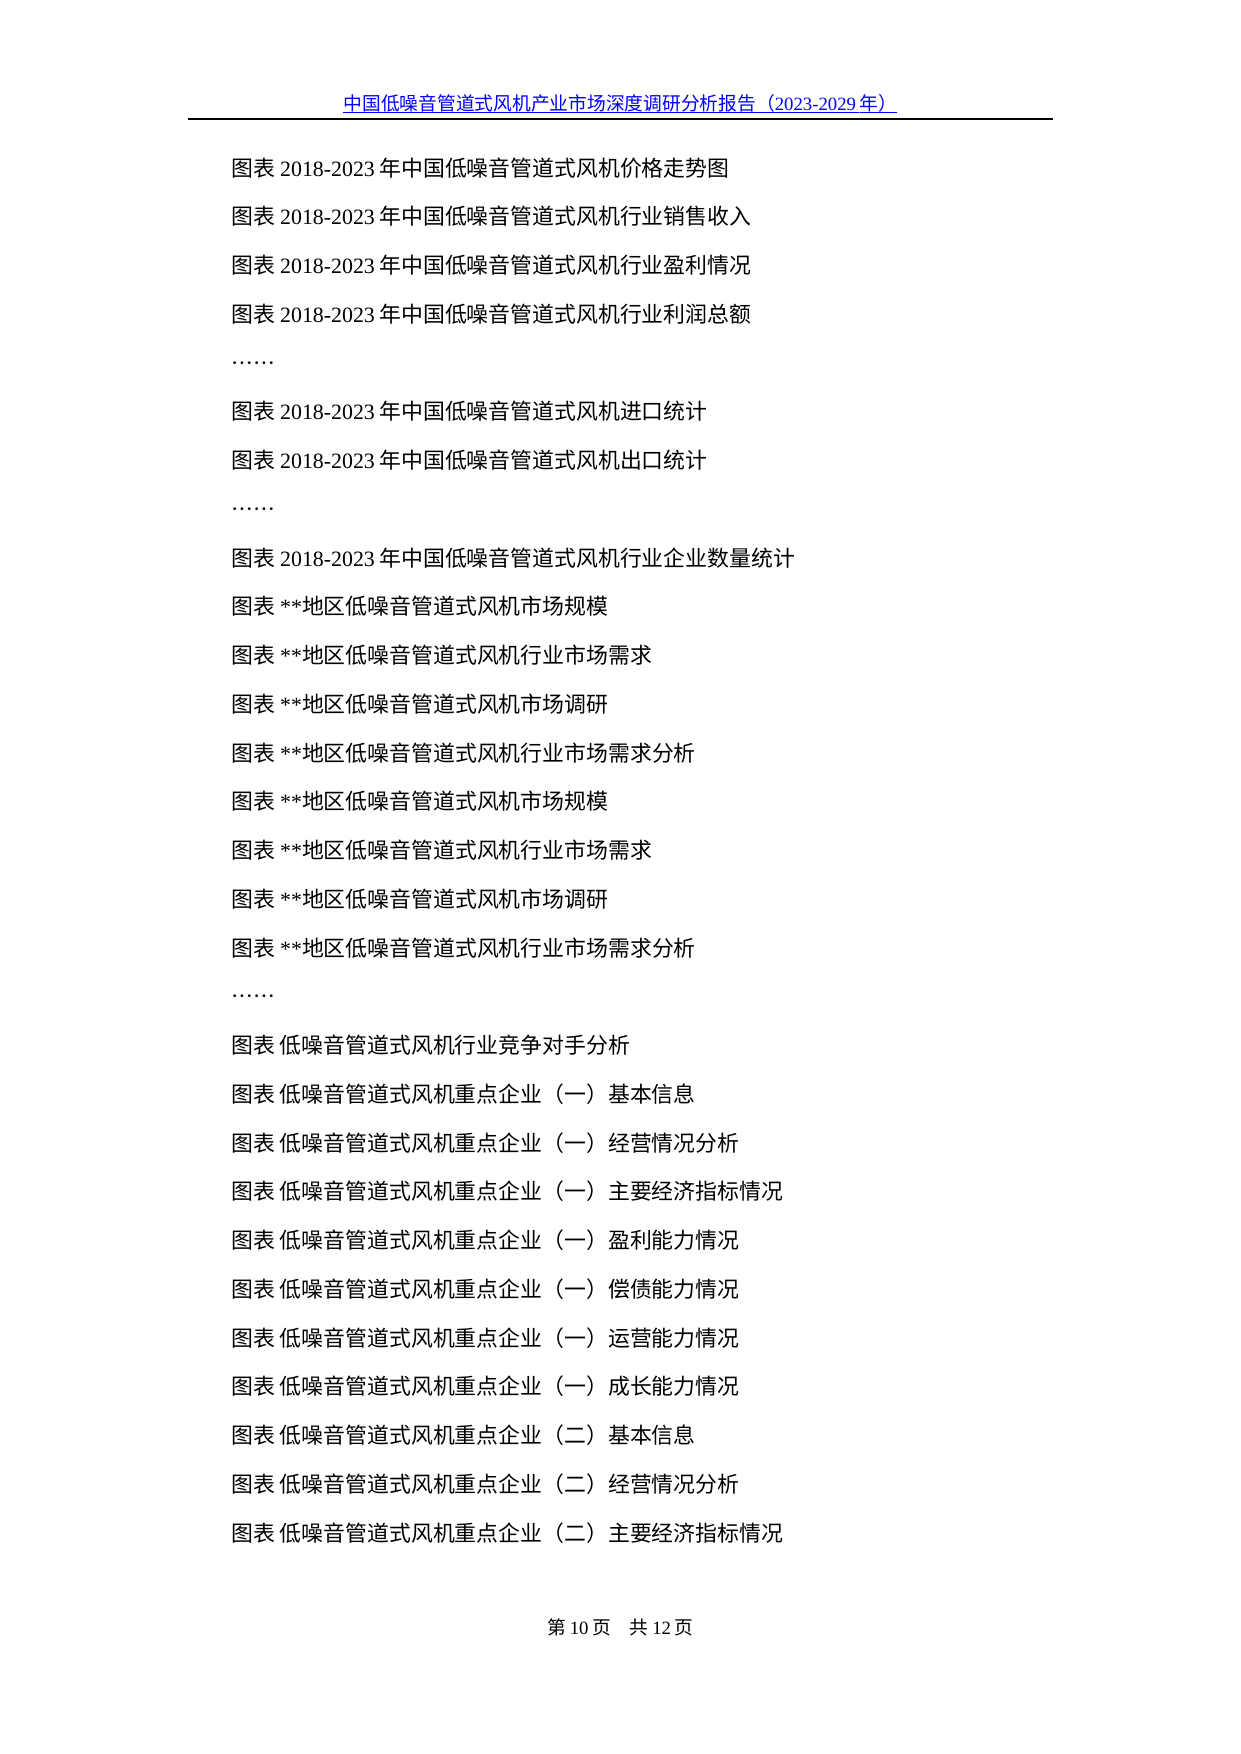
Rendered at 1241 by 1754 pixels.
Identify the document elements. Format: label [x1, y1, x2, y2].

text [187, 150, 1053, 1548]
